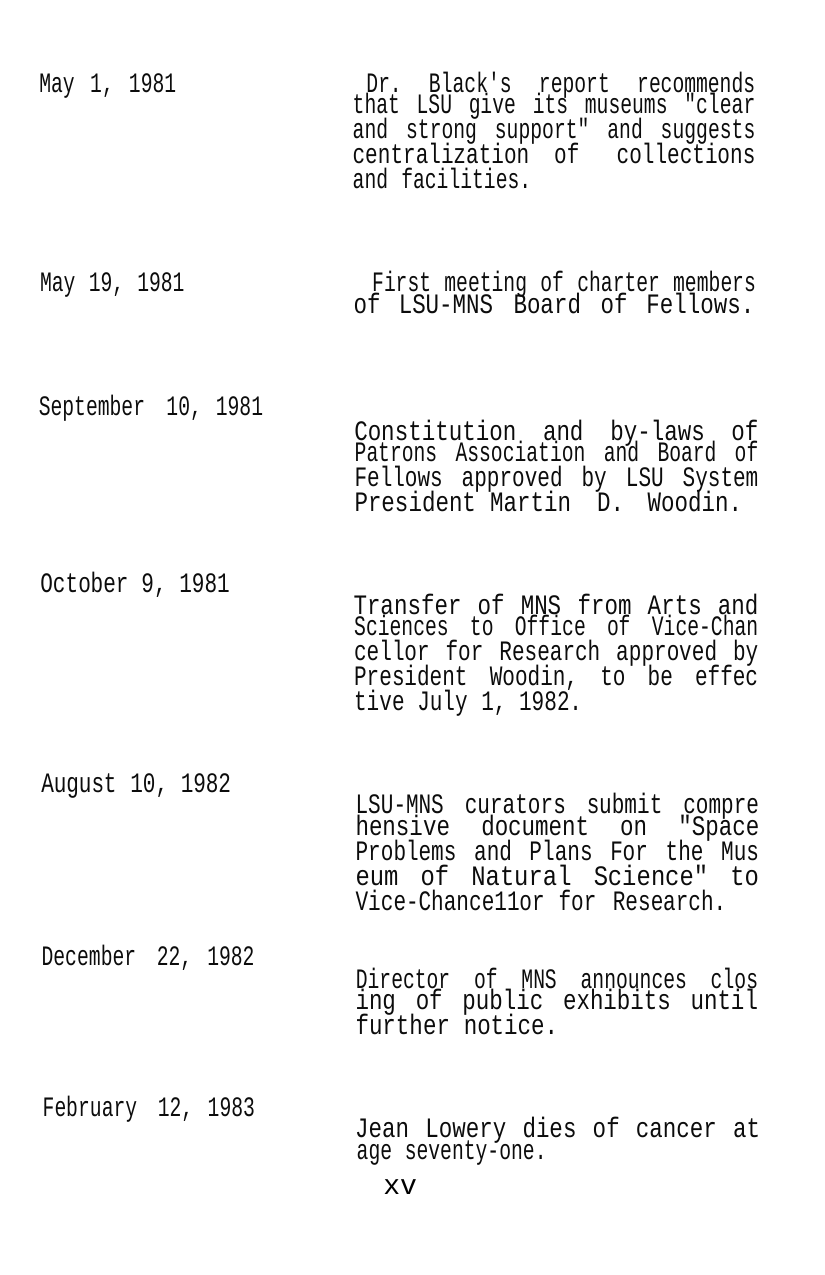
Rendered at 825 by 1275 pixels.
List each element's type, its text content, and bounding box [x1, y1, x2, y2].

text May 1, 1981 Dr. Black's report recommends that LSU give its museums "clear and strong support" and suggests centralization of collections and facilities. [39, 72, 755, 197]
text Director of MNS announces clos­ ing of public exhibits until further notice. [355, 968, 758, 1043]
text August 10, 1982 [41, 768, 270, 800]
text September 10, 1981 [38, 392, 270, 424]
text May 19, 1981 First meeting of charter members of LSU-MNS Board of Fellows. [40, 272, 756, 322]
text Constitution and by-laws of Patrons Association and Board of Fellows approved by LSU System President Martin D. Woodin. [354, 421, 758, 520]
text February 12, 1983 [42, 1093, 270, 1124]
text Jean Lowery dies of cancer at age seventy-one. [355, 1117, 760, 1168]
text Transfer of MNS from Arts and Sciences to Office of Vice-Chan­ cellor for Research approved by President Woodin, to be effec­ tive July 1, 1982. [353, 594, 758, 719]
text December 22, 1982 [41, 942, 270, 974]
text LSU-MNS curators submit compre­ hensive document on "Space Problems and Plans For the Mus­ eum of Natural Science" to Vice-Chance11or for Research. [355, 794, 759, 918]
text October 9, 1981 [40, 569, 270, 601]
